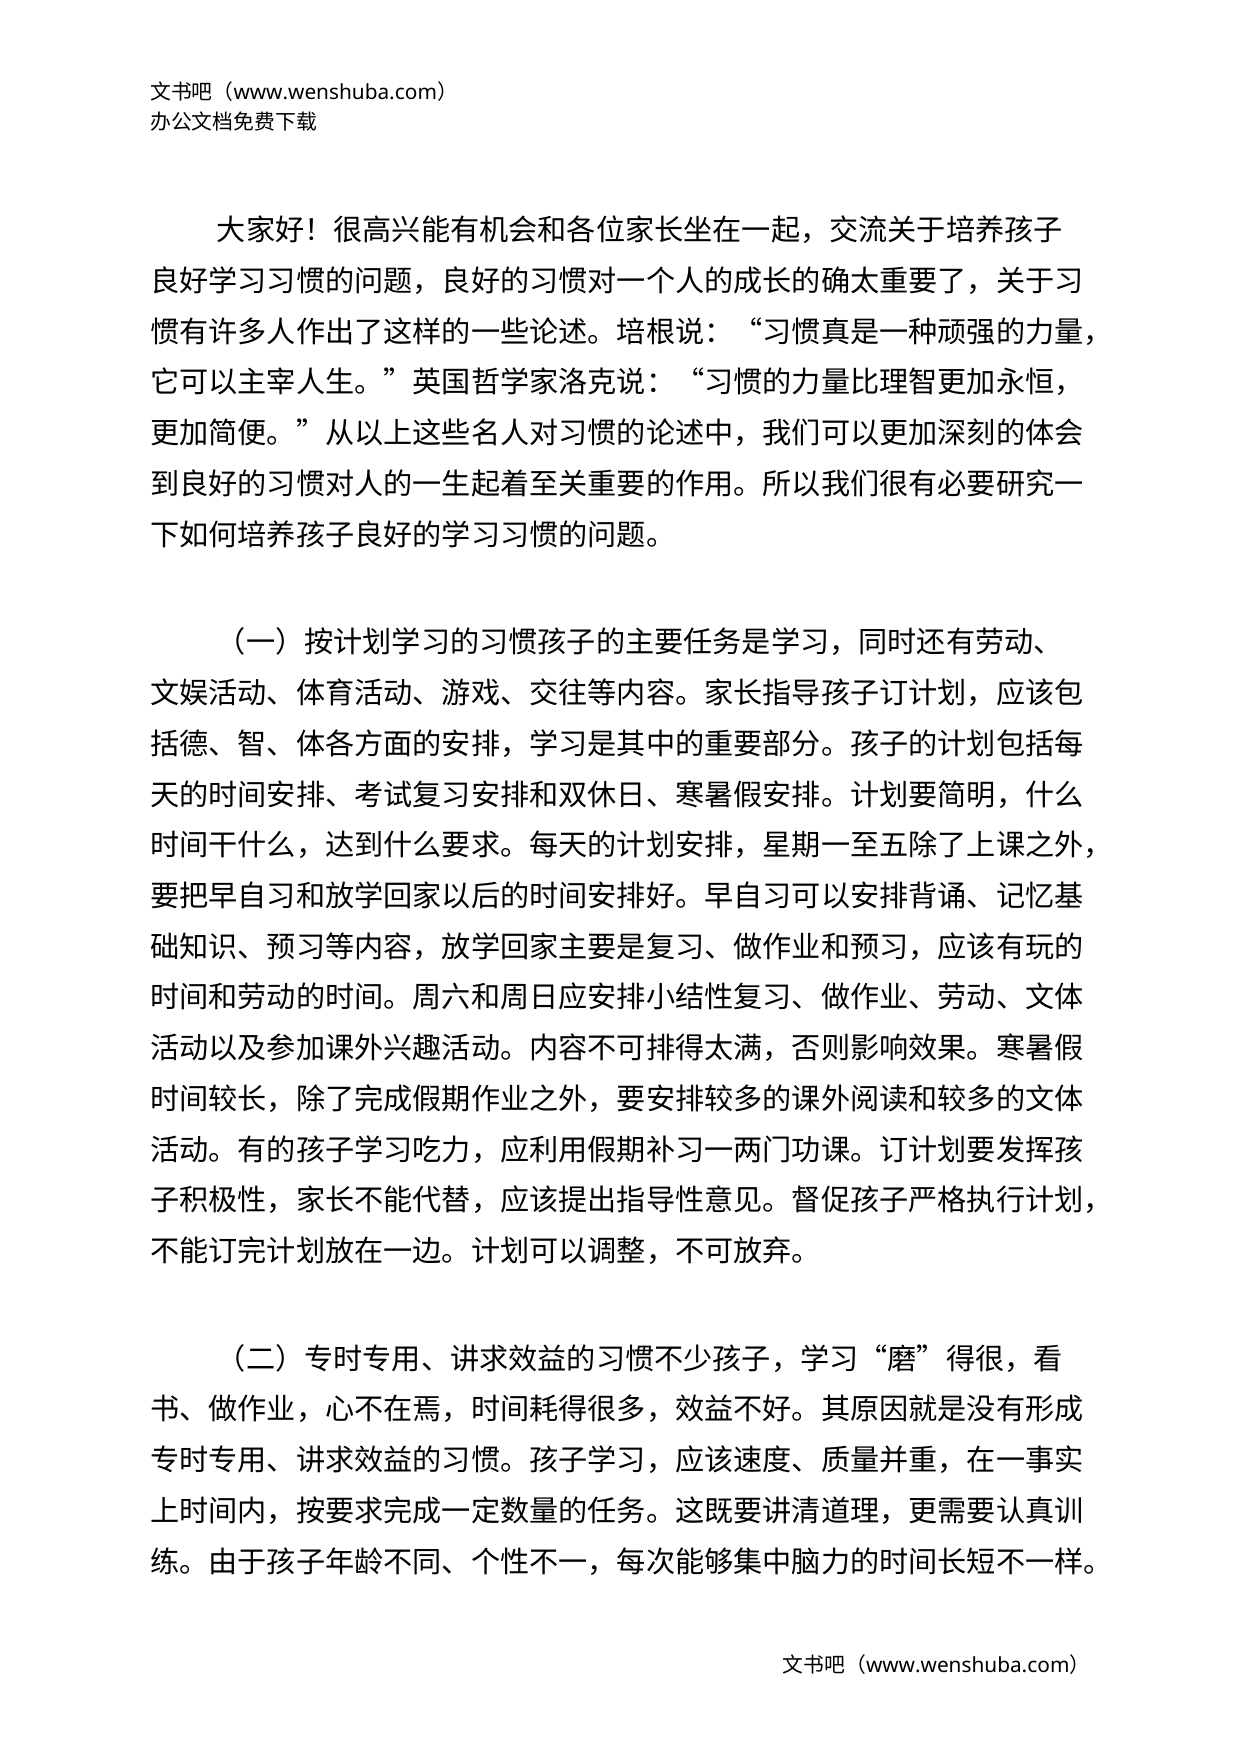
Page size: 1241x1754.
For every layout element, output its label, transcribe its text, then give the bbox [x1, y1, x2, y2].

text 大家好！很高兴能有机会和各位家长坐在一起，交流关于培养孩子良好学习习惯的问题，良好的习惯对一个人的成长的确太重要了，关于习惯有许多人作出了这样的一些论述。培根说：“习惯真是一种顽强的力量，它可以主宰人生。”英国哲学家洛克说：“习惯的力量比理智更加永恒，更加简便。”从以上这些名人对习惯的论述中，我们可以更加深刻的体会到良好的习惯对人的一生起着至关重要的作用。所以我们很有必要研究一下如何培养孩子良好的学习习惯的问题。 [150, 207, 1090, 553]
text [150, 1335, 1090, 1580]
text （一）按计划学习的习惯孩子的主要任务是学习，同时还有劳动、文娱活动、体育活动、游戏、交往等内容。家长指导孩子订计划，应该包括德、智、体各方面的安排，学习是其中的重要部分。孩子的计划包括每天的时间安排、考试复习安排和双休日、寒暑假安排。计划要简明，什么时间干什么，达到什么要求。每天的计划安排，星期一至五除了上课之外，要把早自习和放学回家以后的时间安排好。早自习可以安排背诵、记忆基础知识、预习等内容，放学回家主要是复习、做作业和预习，应该有玩的时间和劳动的时间。周六和周日应安排小结性复习、做作业、劳动、文体活动以及参加课外兴趣活动。内容不可排得太满，否则影响效果。寒暑假时间较长，除了完成假期作业之外，要安排较多的课外阅读和较多的文体活动。有的孩子学习吃力，应利用假期补习一两门功课。订计划要发挥孩子积极性，家长不能代替，应该提出指导性意见。督促孩子严格执行计划，不能订完计划放在一边。计划可以调整，不可放弃。 [150, 619, 1090, 1270]
